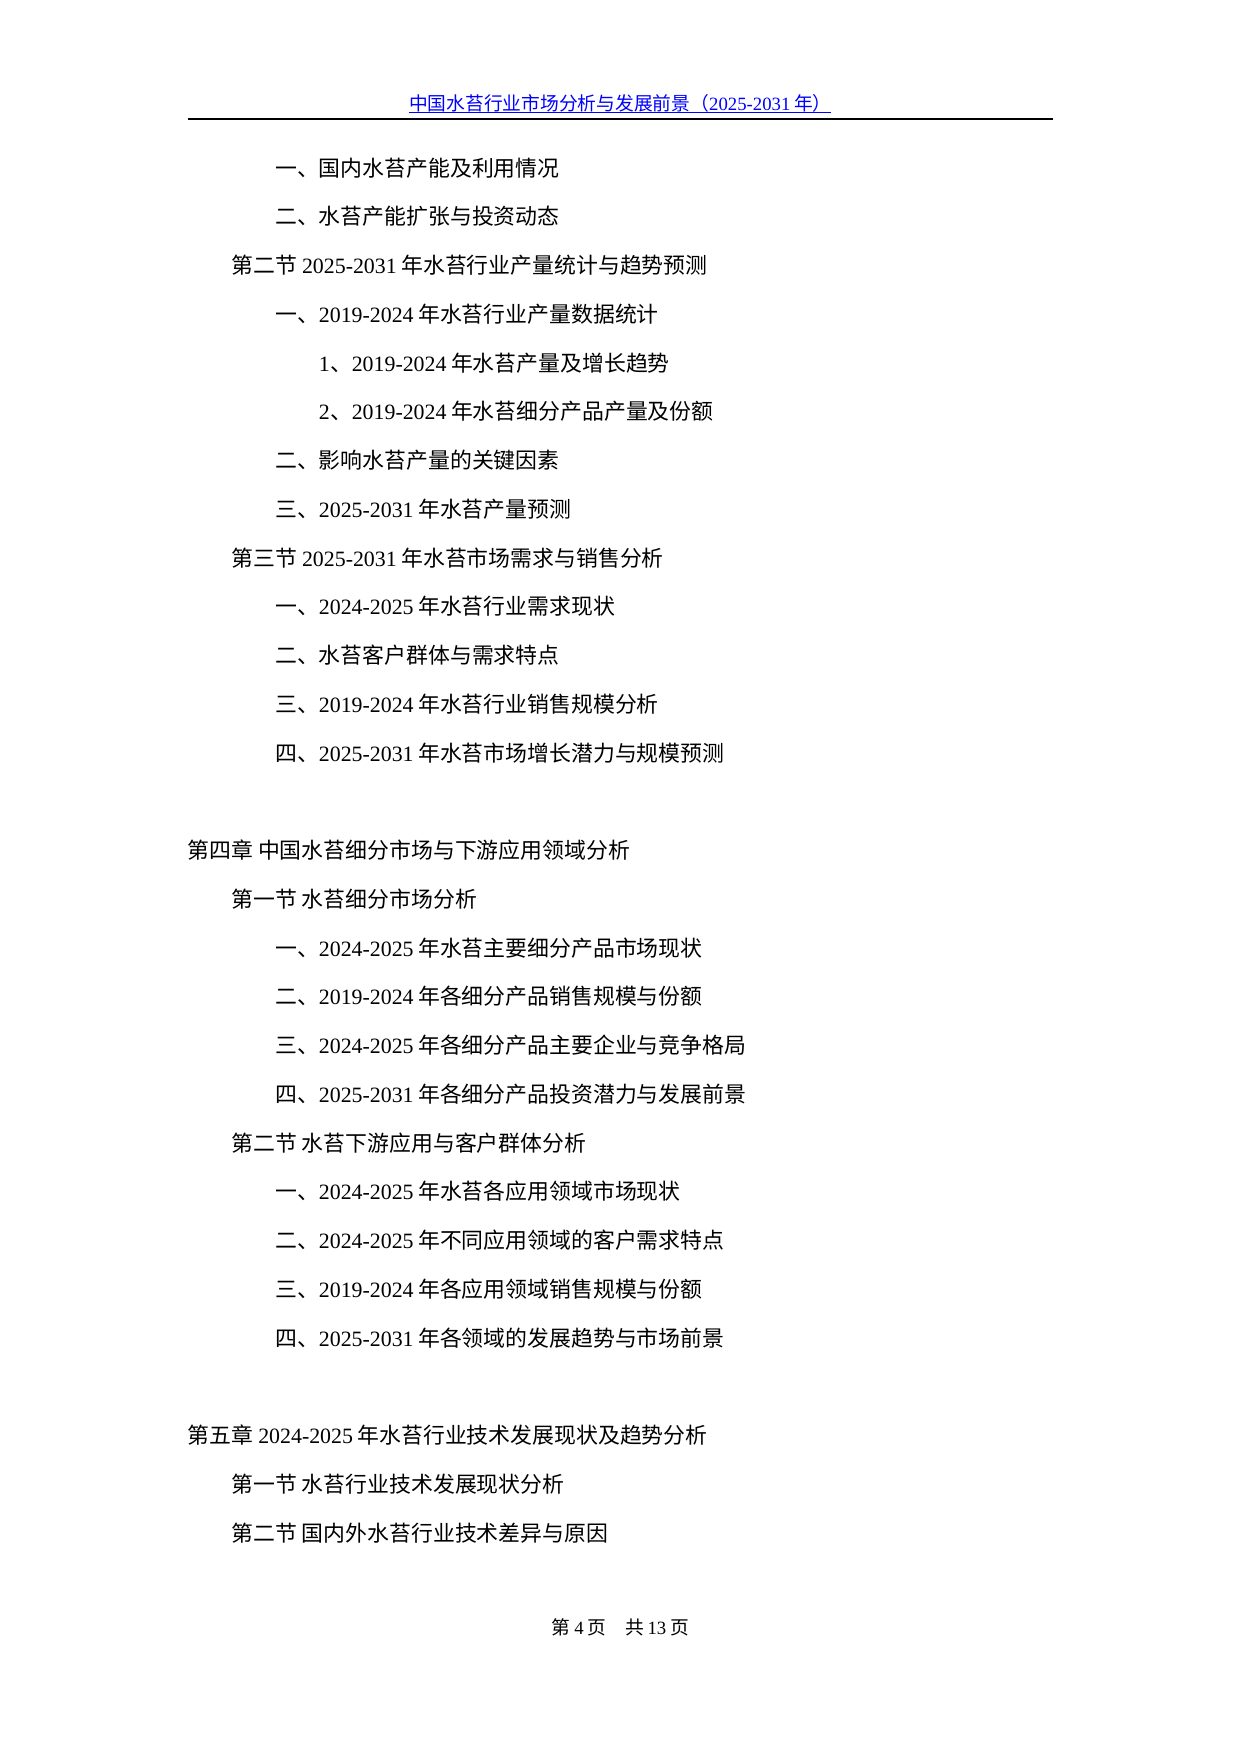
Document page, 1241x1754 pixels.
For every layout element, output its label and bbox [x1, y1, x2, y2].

text [187, 150, 1053, 1548]
